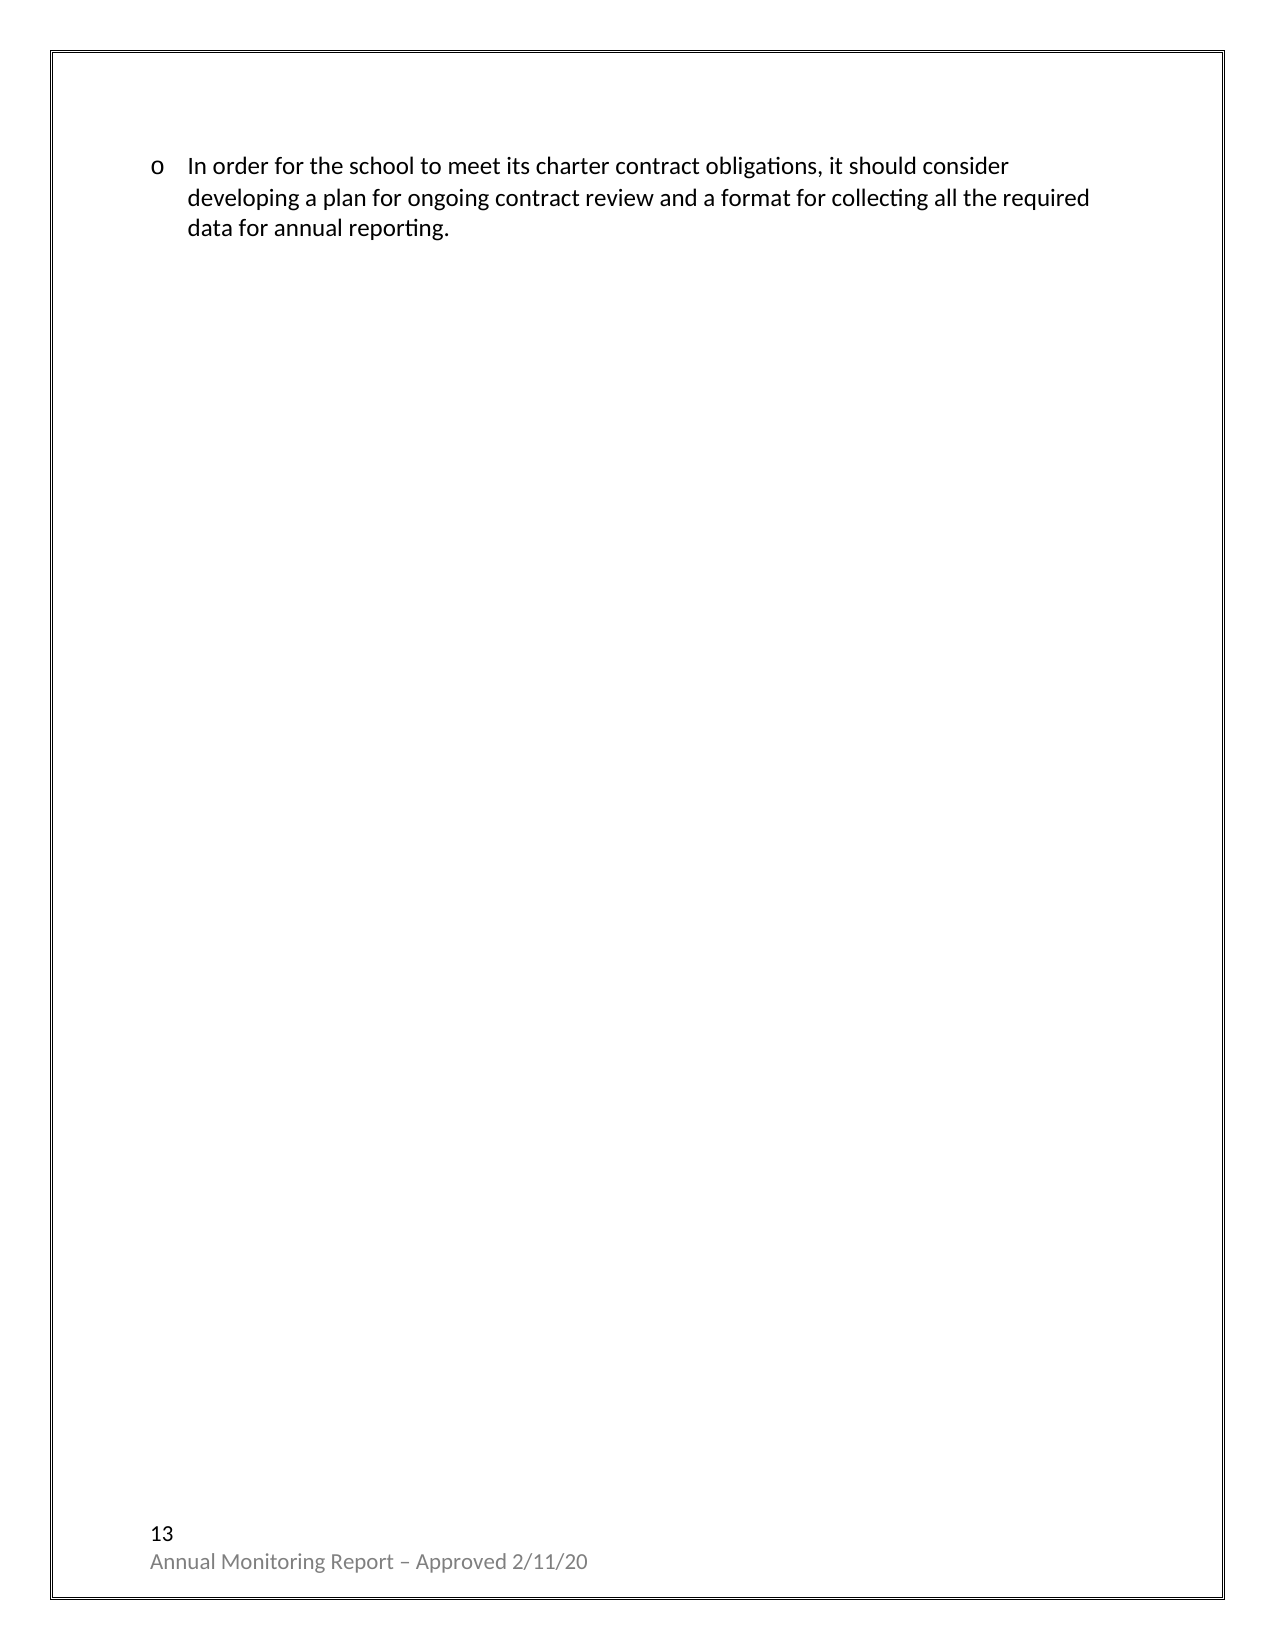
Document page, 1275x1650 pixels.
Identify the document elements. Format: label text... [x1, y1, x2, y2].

list In order for the school to meet its charter contract obligations, it should consider developing a plan for ongoing contract review and a format for collecting all the required data for annual reporting. [150, 150, 1125, 243]
